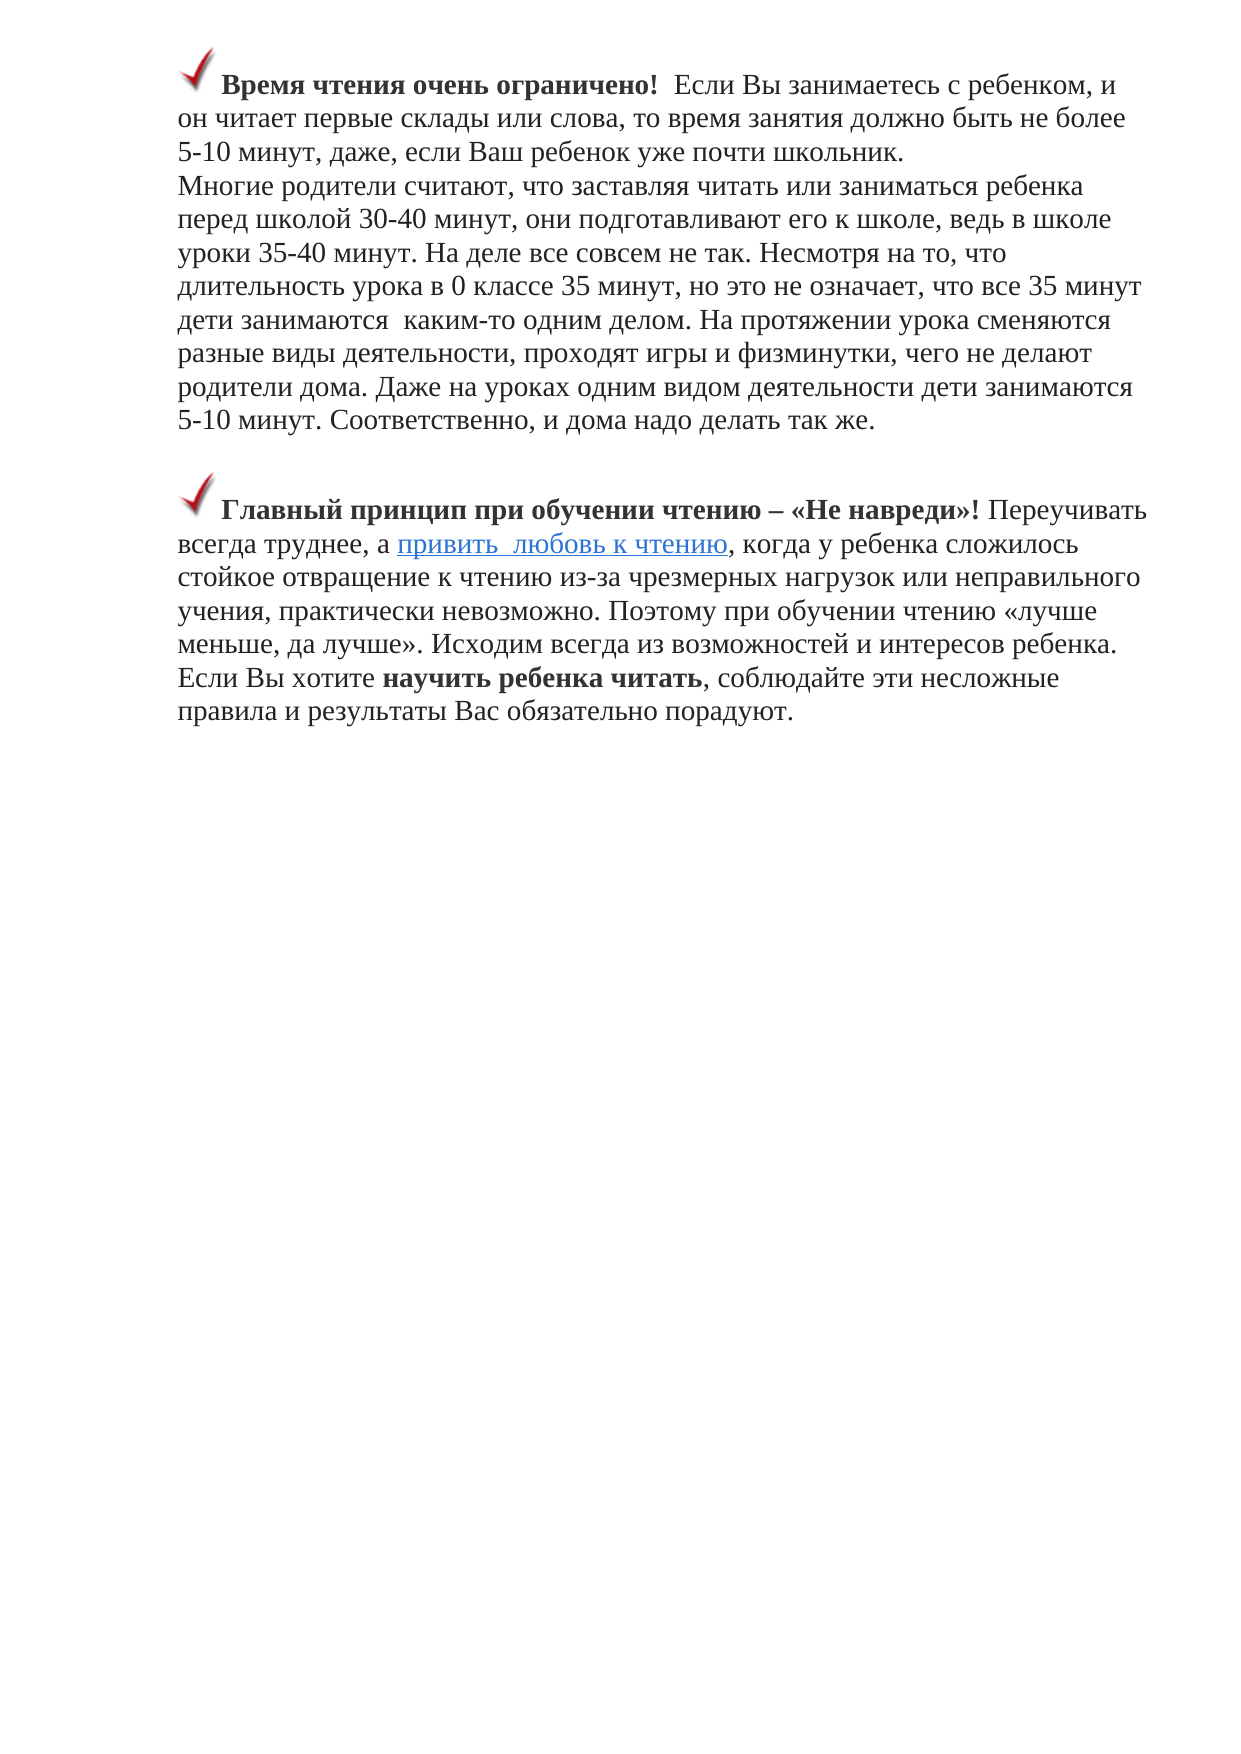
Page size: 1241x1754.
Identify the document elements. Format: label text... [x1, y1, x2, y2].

picture [177, 469, 221, 520]
picture [177, 44, 221, 95]
text Время чтения очень ограничено! Если Вы занимаетесь с ребенком, и он читает первые склады или слова, то время занятия должно быть не более 5-10 минут, даже, если Ваш ребенок уже почти школьник. [177, 44, 1152, 168]
text Главный принцип при обучении чтению – «Не навреди»! Переучивать всегда труднее, а привить любовь к чтению, когда у ребенка сложилось стойкое отвращение к чтению из-за чрезмерных нагрузок или неправильного учения, практически невозможно. Поэтому при обучении чтению «лучше меньше, да лучше». Исходим всегда из возможностей и интересов ребенка. [177, 469, 1152, 660]
text Если Вы хотите научить ребенка читать, соблюдайте эти несложные правила и результаты Вас обязательно порадуют. [177, 660, 1152, 727]
text Многие родители считают, что заставляя читать или заниматься ребенка перед школой 30-40 минут, они подготавливают его к школе, ведь в школе уроки 35-40 минут. На деле все совсем не так. Несмотря на то, что длительность урока в 0 классе 35 минут, но это не означает, что все 35 минут дети занимаются каким-то одним делом. На протяжении урока сменяются разные виды деятельности, проходят игры и физминутки, чего не делают родители дома. Даже на уроках одним видом деятельности дети занимаются 5-10 минут. Соответственно, и дома надо делать так же. [177, 168, 1152, 436]
